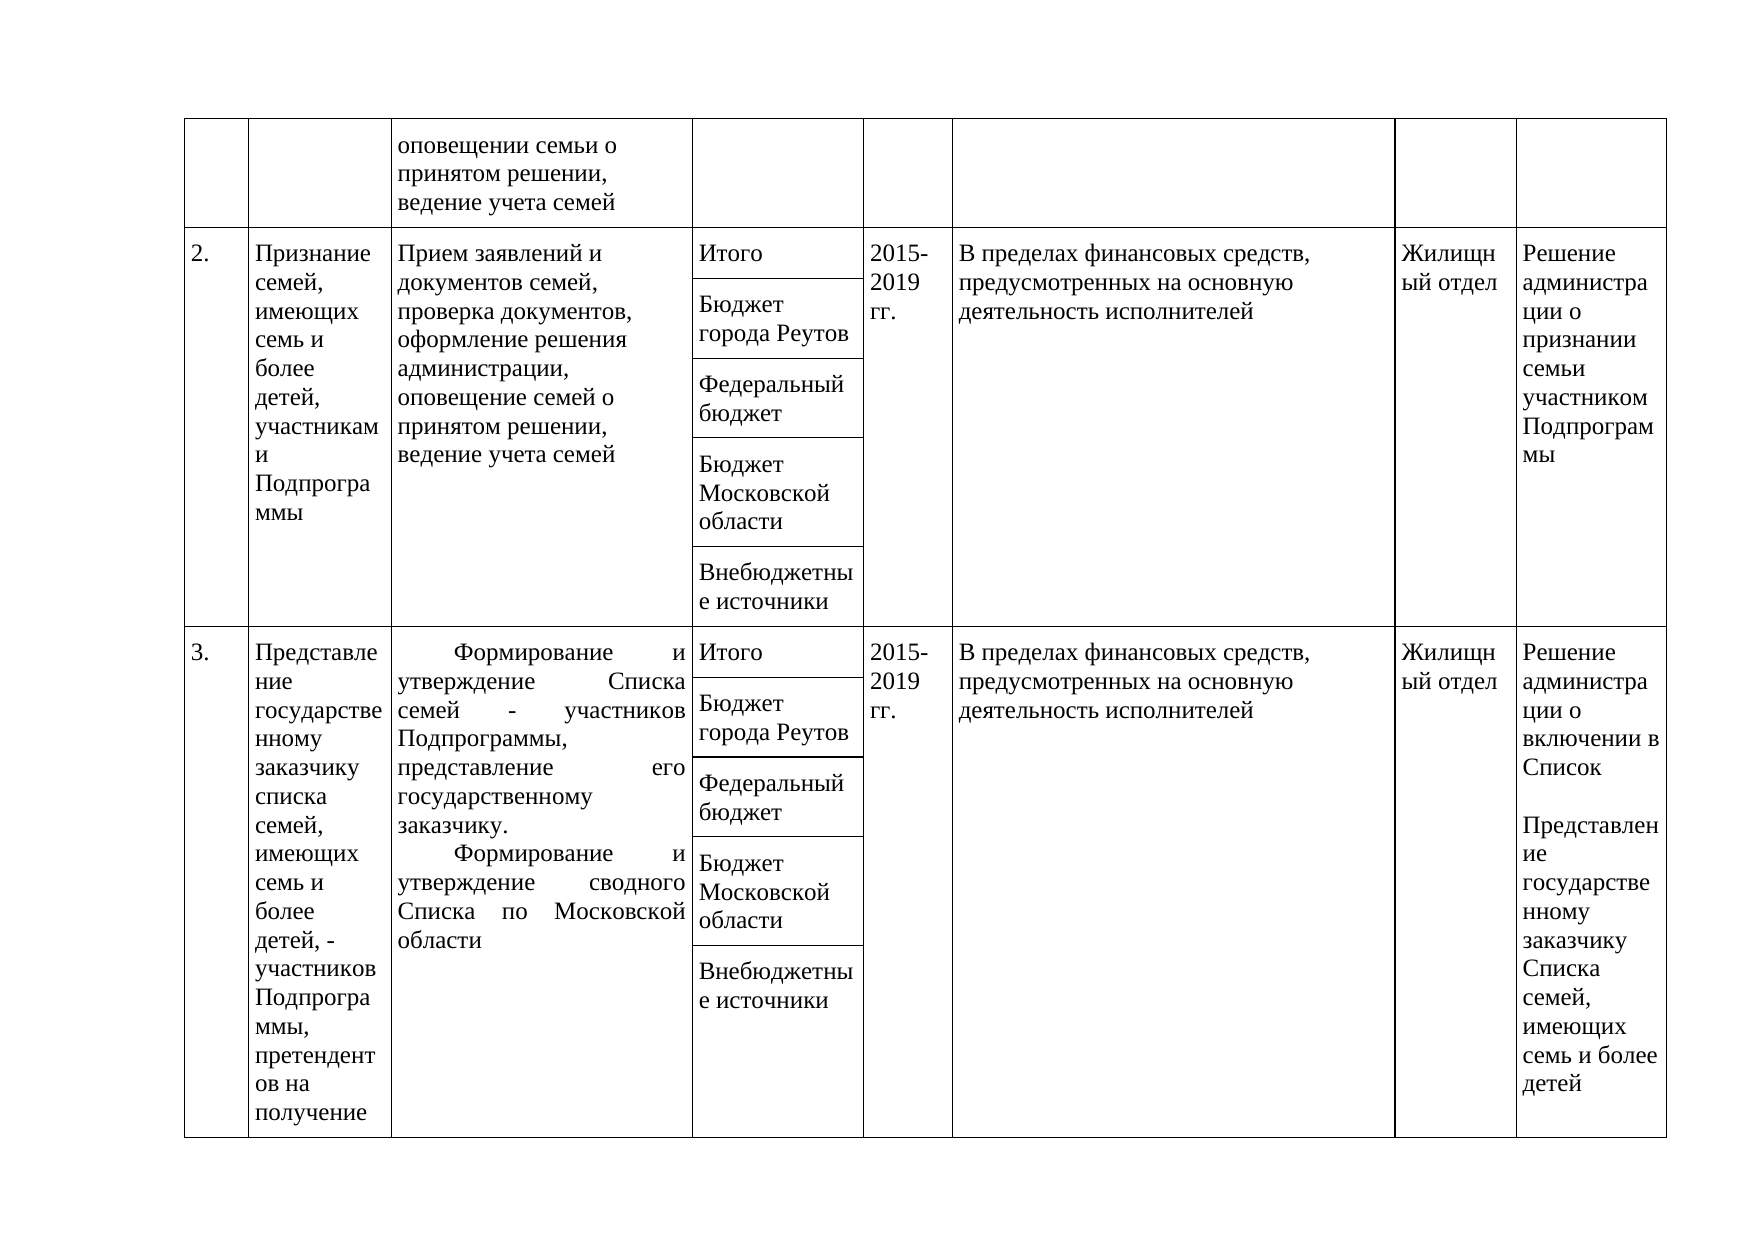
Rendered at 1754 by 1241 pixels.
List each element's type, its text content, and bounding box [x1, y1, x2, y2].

table_cell 2015-2019 гг. [864, 228, 952, 626]
table_cell 3. [185, 627, 248, 1137]
table_cell Бюджет города Реутов [693, 279, 863, 357]
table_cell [693, 119, 863, 227]
table_cell Итого [693, 627, 863, 677]
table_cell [953, 627, 1394, 1137]
table_cell Представление государственному заказчику списка семей, имеющих семь и более детей, - участников Подпрограммы, претендентов на получение жилищной субсидии [249, 627, 391, 1137]
table_cell Федеральный бюджет [693, 758, 863, 836]
table_cell Прием заявлений и документов семей, проверка документов, оформление решения администрации, оповещение семей о принятом решении, ведение учета семей [392, 228, 692, 626]
table_cell Бюджет Московской области [693, 837, 863, 945]
table_cell Бюджет города Реутов [693, 678, 863, 756]
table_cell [693, 946, 863, 1137]
table_cell Жилищный отдел [1396, 627, 1516, 1137]
table_cell Федеральный бюджет [693, 359, 863, 437]
table_cell 2. [185, 228, 248, 626]
table_cell Признание семей, имеющих семь и более детей, участниками Подпрограммы [249, 228, 391, 626]
table_cell Итого [693, 228, 863, 278]
table_cell Решение администрации о включении в Список Представление государственному заказчику Списка семей, имеющих семь и более детей [1517, 627, 1666, 1137]
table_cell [953, 228, 1394, 626]
table_cell Бюджет Московской области [693, 438, 863, 546]
table_cell Формирование и утверждение Списка семей - участников Подпрограммы, представление его государственному заказчику. Формирование и утверждение сводного Списка по Московской области [392, 627, 692, 1137]
table_cell Жилищный отдел [1396, 228, 1516, 626]
table_cell Решение администрации о признании семьи участником Подпрограммы [1517, 228, 1666, 626]
table_cell Внебюджетные источники [693, 547, 863, 626]
table_cell 2015-2019 гг. [864, 627, 952, 1137]
